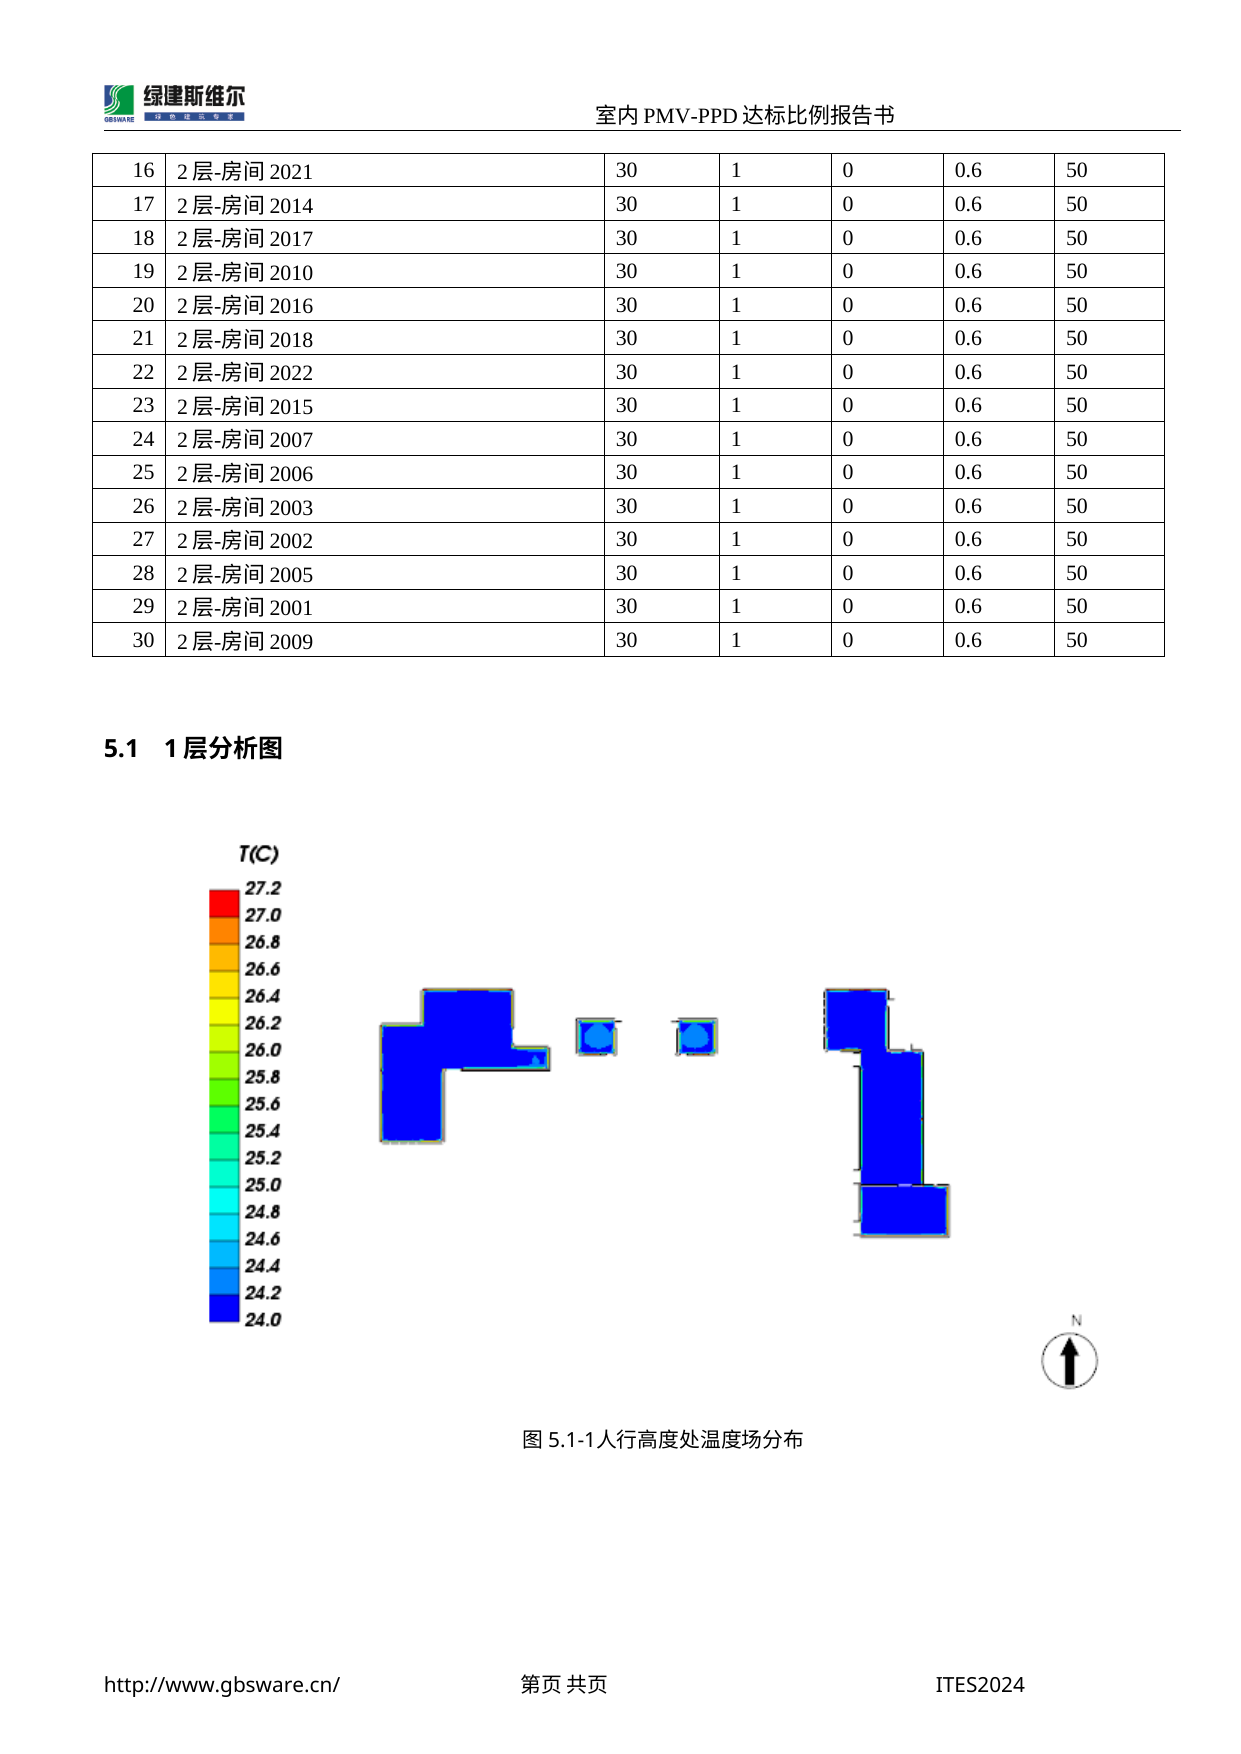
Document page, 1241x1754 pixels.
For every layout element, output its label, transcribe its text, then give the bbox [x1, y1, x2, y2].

table_cell 1 [720, 187, 831, 220]
table_cell 2层-房间2003 [166, 489, 604, 522]
table_cell 2层-房间2010 [166, 254, 604, 287]
table_cell 0 [832, 288, 943, 320]
table_cell 0 [832, 456, 943, 488]
table_cell 50 [1055, 288, 1164, 320]
table_cell 0 [832, 355, 943, 387]
table_cell 50 [1055, 456, 1164, 488]
table_cell 30 [605, 456, 719, 488]
table_cell 50 [1055, 321, 1164, 354]
table_cell 20 [93, 288, 165, 320]
table_cell 1 [720, 489, 831, 522]
table_cell 1 [720, 254, 831, 287]
table_cell 30 [605, 187, 719, 220]
table_cell 26 [93, 489, 165, 522]
table_cell 2层-房间2014 [166, 187, 604, 220]
table_cell 0 [832, 389, 943, 421]
table_cell 0.6 [944, 154, 1054, 186]
table_cell 19 [93, 254, 165, 287]
table_cell 2层-房间2001 [166, 590, 604, 622]
table_cell 28 [93, 556, 165, 589]
table_cell 23 [93, 389, 165, 421]
table_cell 1 [720, 355, 831, 387]
table_cell 50 [1055, 489, 1164, 522]
table_cell 27 [93, 523, 165, 555]
table_cell 2层-房间2002 [166, 523, 604, 555]
table_cell 50 [1055, 254, 1164, 287]
table_cell 0 [832, 187, 943, 220]
table_cell 2层-房间2021 [166, 154, 604, 186]
table_cell 22 [93, 355, 165, 387]
table_cell 1 [720, 422, 831, 454]
picture [103, 82, 246, 124]
table_cell 21 [93, 321, 165, 354]
table_cell 25 [93, 456, 165, 488]
table_cell 30 [605, 590, 719, 622]
table_cell 16 [93, 154, 165, 186]
table_cell 0.6 [944, 321, 1054, 354]
table_cell 30 [93, 623, 165, 656]
table_cell 0.6 [944, 187, 1054, 220]
table_cell 30 [605, 489, 719, 522]
table_cell 0.6 [944, 489, 1054, 522]
table_cell 0.6 [944, 389, 1054, 421]
table_cell 1 [720, 556, 831, 589]
table_cell 30 [605, 389, 719, 421]
table_cell 1 [720, 389, 831, 421]
table_cell 0 [832, 623, 943, 656]
table_cell 2层-房间2016 [166, 288, 604, 320]
table_cell 0.6 [944, 254, 1054, 287]
table_cell 0.6 [944, 422, 1054, 454]
table_cell 29 [93, 590, 165, 622]
table_cell 2层-房间2017 [166, 221, 604, 253]
table_cell 30 [605, 288, 719, 320]
table_cell 0.6 [944, 456, 1054, 488]
table_cell 0 [832, 523, 943, 555]
table_cell 1 [720, 321, 831, 354]
table_cell 30 [605, 523, 719, 555]
table_cell 30 [605, 623, 719, 656]
table_cell 50 [1055, 523, 1164, 555]
table_cell 1 [720, 221, 831, 253]
subtitle 1层分析图 [103, 714, 1181, 779]
table_cell 1 [720, 590, 831, 622]
table_cell 30 [605, 154, 719, 186]
table_cell 50 [1055, 623, 1164, 656]
table_cell 0 [832, 254, 943, 287]
table_cell 0 [832, 422, 943, 454]
table_cell 2层-房间2007 [166, 422, 604, 454]
table_cell 30 [605, 321, 719, 354]
table_cell 0 [832, 154, 943, 186]
table_cell 1 [720, 623, 831, 656]
table_cell 30 [605, 556, 719, 589]
table_cell 50 [1055, 221, 1164, 253]
table_cell 0 [832, 590, 943, 622]
table_cell 1 [720, 456, 831, 488]
table_cell 50 [1055, 556, 1164, 589]
table_cell 1 [720, 523, 831, 555]
table_cell 18 [93, 221, 165, 253]
picture [199, 805, 1129, 1421]
table_cell 0 [832, 556, 943, 589]
table_cell 2层-房间2006 [166, 456, 604, 488]
table_cell 50 [1055, 590, 1164, 622]
table_cell 30 [605, 254, 719, 287]
text 图 5.1-1人行高度处温度场分布 [103, 1422, 1181, 1454]
table_cell 30 [605, 221, 719, 253]
table_cell 0 [832, 221, 943, 253]
table_cell 50 [1055, 422, 1164, 454]
table_cell 0.6 [944, 523, 1054, 555]
table_cell 17 [93, 187, 165, 220]
table_cell 50 [1055, 355, 1164, 387]
table_cell 30 [605, 355, 719, 387]
table_cell 1 [720, 154, 831, 186]
table_cell 1 [720, 288, 831, 320]
table_cell 2层-房间2015 [166, 389, 604, 421]
table_cell 2层-房间2018 [166, 321, 604, 354]
table_cell 2层-房间2009 [166, 623, 604, 656]
table_cell 0.6 [944, 556, 1054, 589]
table_cell 0.6 [944, 623, 1054, 656]
table_cell 0 [832, 489, 943, 522]
table_cell 24 [93, 422, 165, 454]
table_cell 50 [1055, 389, 1164, 421]
table_cell 2层-房间2005 [166, 556, 604, 589]
table_cell 0.6 [944, 590, 1054, 622]
table_cell 50 [1055, 187, 1164, 220]
table_cell 30 [605, 422, 719, 454]
table_cell 0.6 [944, 221, 1054, 253]
table_cell 0.6 [944, 355, 1054, 387]
table_cell 0 [832, 321, 943, 354]
table_cell 0.6 [944, 288, 1054, 320]
table_cell 2层-房间2022 [166, 355, 604, 387]
table_cell 50 [1055, 154, 1164, 186]
